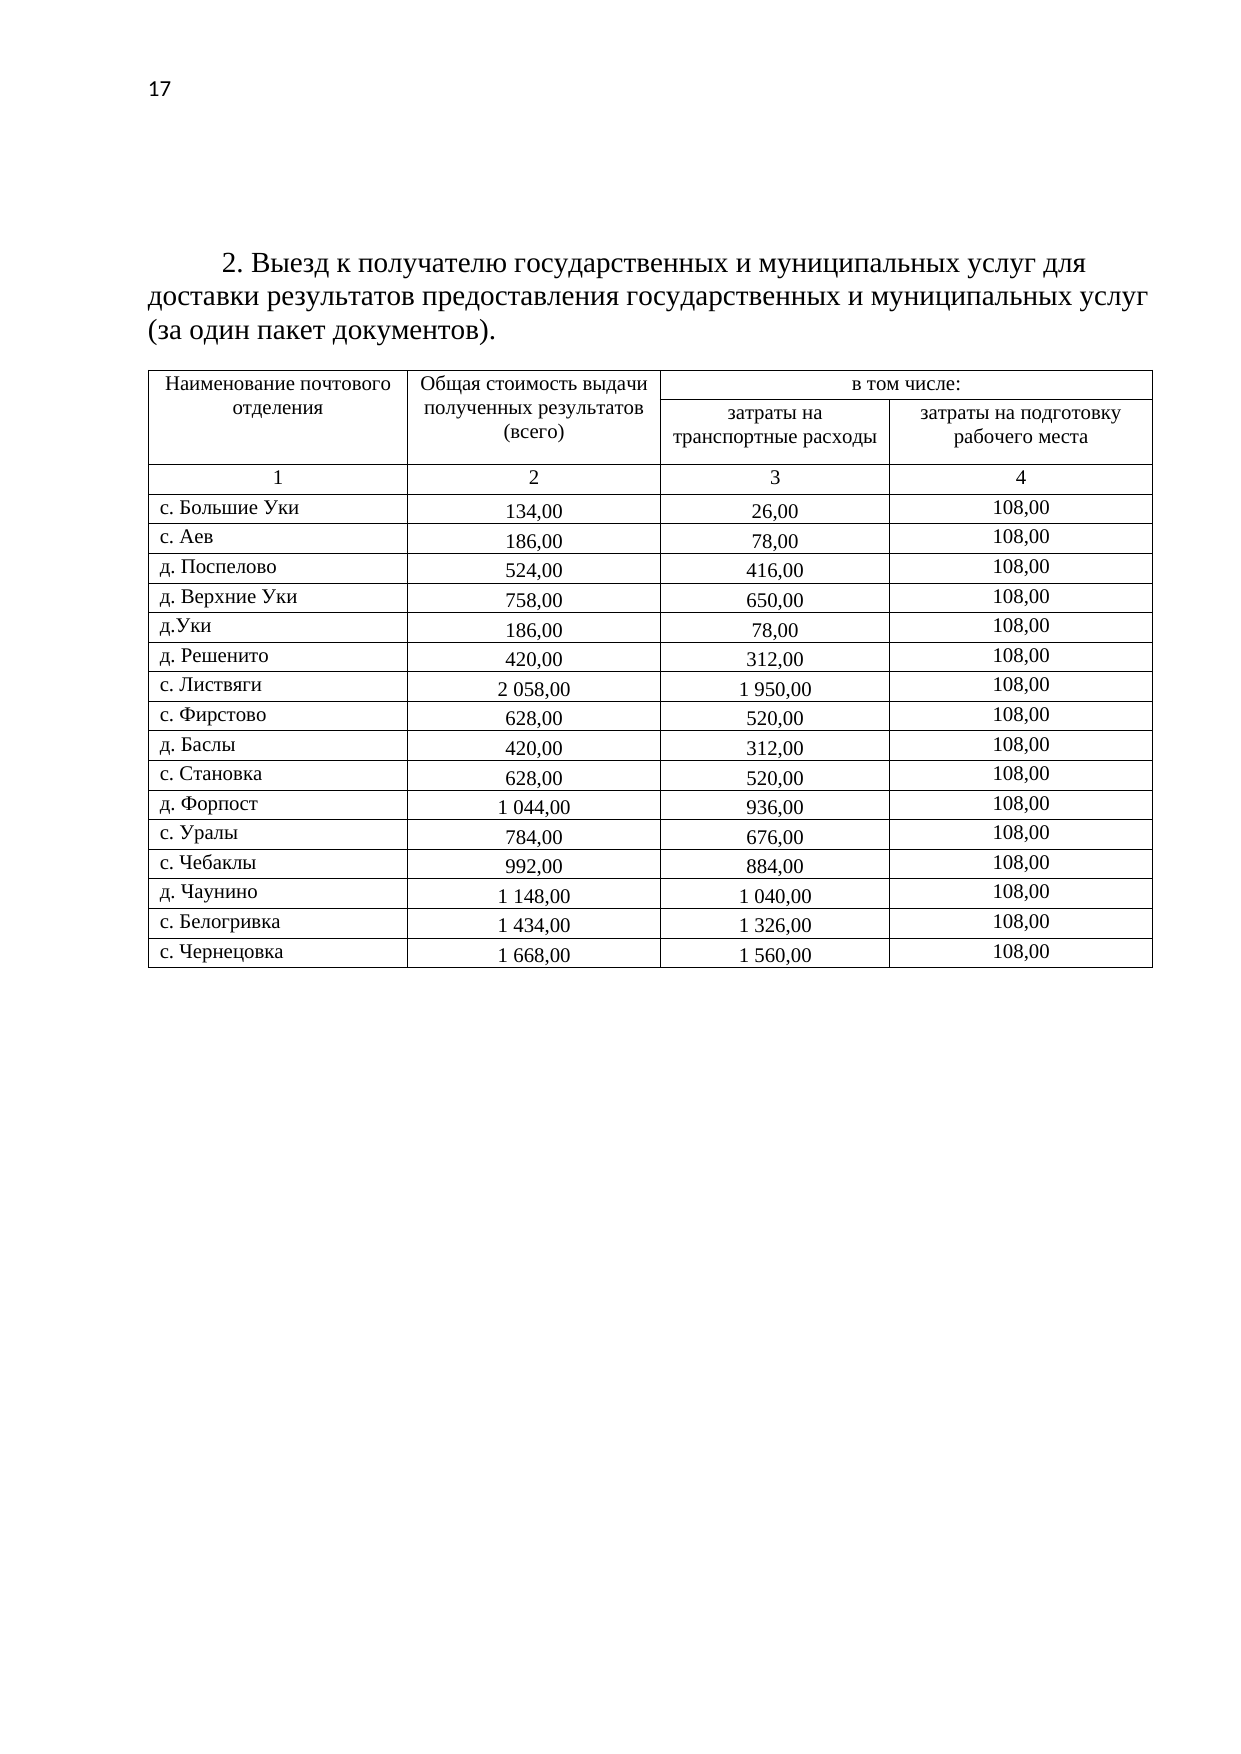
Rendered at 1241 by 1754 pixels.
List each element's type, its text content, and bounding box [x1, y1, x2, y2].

table_cell 108,00 [890, 850, 1152, 878]
table_cell 1 148,00 [408, 879, 660, 908]
table_cell 628,00 [408, 702, 660, 730]
table_cell 758,00 [408, 584, 660, 612]
table_header в том числе: [661, 371, 1152, 399]
table_cell 1 [149, 465, 407, 494]
table_cell 108,00 [890, 731, 1152, 760]
table_cell 784,00 [408, 820, 660, 849]
table_cell с. Листвяги [149, 672, 407, 701]
table_cell 312,00 [661, 731, 889, 760]
table_cell 520,00 [661, 702, 889, 730]
table_cell 108,00 [890, 939, 1152, 967]
table_header Наименование почтового отделения [149, 371, 407, 464]
table_cell 186,00 [408, 613, 660, 642]
table_cell д. Верхние Уки [149, 584, 407, 612]
table_cell 108,00 [890, 791, 1152, 819]
table_cell 108,00 [890, 820, 1152, 849]
table_cell д. Поспелово [149, 554, 407, 582]
table_cell 420,00 [408, 731, 660, 760]
table_cell 936,00 [661, 791, 889, 819]
table_cell 312,00 [661, 643, 889, 671]
table_cell д. Решенито [149, 643, 407, 671]
table_cell 108,00 [890, 613, 1152, 642]
table_cell 78,00 [661, 524, 889, 553]
table_cell 26,00 [661, 495, 889, 523]
table_cell 520,00 [661, 761, 889, 789]
table_cell 108,00 [890, 524, 1152, 553]
table_cell с. Чернецовка [149, 939, 407, 967]
table_cell 108,00 [890, 643, 1152, 671]
table_cell с. Аев [149, 524, 407, 553]
table_cell 628,00 [408, 761, 660, 789]
table_cell 676,00 [661, 820, 889, 849]
table_cell д. Баслы [149, 731, 407, 760]
table_cell 1 040,00 [661, 879, 889, 908]
table_cell 884,00 [661, 850, 889, 878]
table_cell с. Чебаклы [149, 850, 407, 878]
table_cell с. Белогривка [149, 909, 407, 937]
table_cell 650,00 [661, 584, 889, 612]
table_cell 78,00 [661, 613, 889, 642]
table_cell 1 950,00 [661, 672, 889, 701]
table_cell д. Чаунино [149, 879, 407, 908]
table_cell 524,00 [408, 554, 660, 582]
table_cell 108,00 [890, 909, 1152, 937]
table_cell 1 044,00 [408, 791, 660, 819]
table_cell 108,00 [890, 879, 1152, 908]
table_header Общая стоимость выдачи полученных результатов (всего) [408, 371, 660, 464]
table_cell 3 [661, 465, 889, 494]
table_cell 1 560,00 [661, 939, 889, 967]
table_cell 108,00 [890, 495, 1152, 523]
table_cell 4 [890, 465, 1152, 494]
table_cell 1 668,00 [408, 939, 660, 967]
table_cell с. Большие Уки [149, 495, 407, 523]
table_cell 2 [408, 465, 660, 494]
table_cell 2 058,00 [408, 672, 660, 701]
table_cell 186,00 [408, 524, 660, 553]
table_cell с. Становка [149, 761, 407, 789]
table_cell 108,00 [890, 584, 1152, 612]
table_cell 108,00 [890, 702, 1152, 730]
table_cell 108,00 [890, 761, 1152, 789]
table_cell 420,00 [408, 643, 660, 671]
table_cell 108,00 [890, 554, 1152, 582]
table_cell 416,00 [661, 554, 889, 582]
table_cell д. Форпост [149, 791, 407, 819]
table_cell 134,00 [408, 495, 660, 523]
table_cell с. Уралы [149, 820, 407, 849]
table_cell 1 326,00 [661, 909, 889, 937]
table_cell с. Фирстово [149, 702, 407, 730]
table_cell затраты на подготовку рабочего места [890, 400, 1152, 464]
table_cell 992,00 [408, 850, 660, 878]
table_cell д.Уки [149, 613, 407, 642]
table_cell затраты на транспортные расходы [661, 400, 889, 464]
text 2. Выезд к получателю государственных и муниципальных услуг для доставки результатов предоставления государственных и муниципальных услуг (за один пакет документов). [148, 245, 1152, 346]
table_cell 108,00 [890, 672, 1152, 701]
table_cell 1 434,00 [408, 909, 660, 937]
